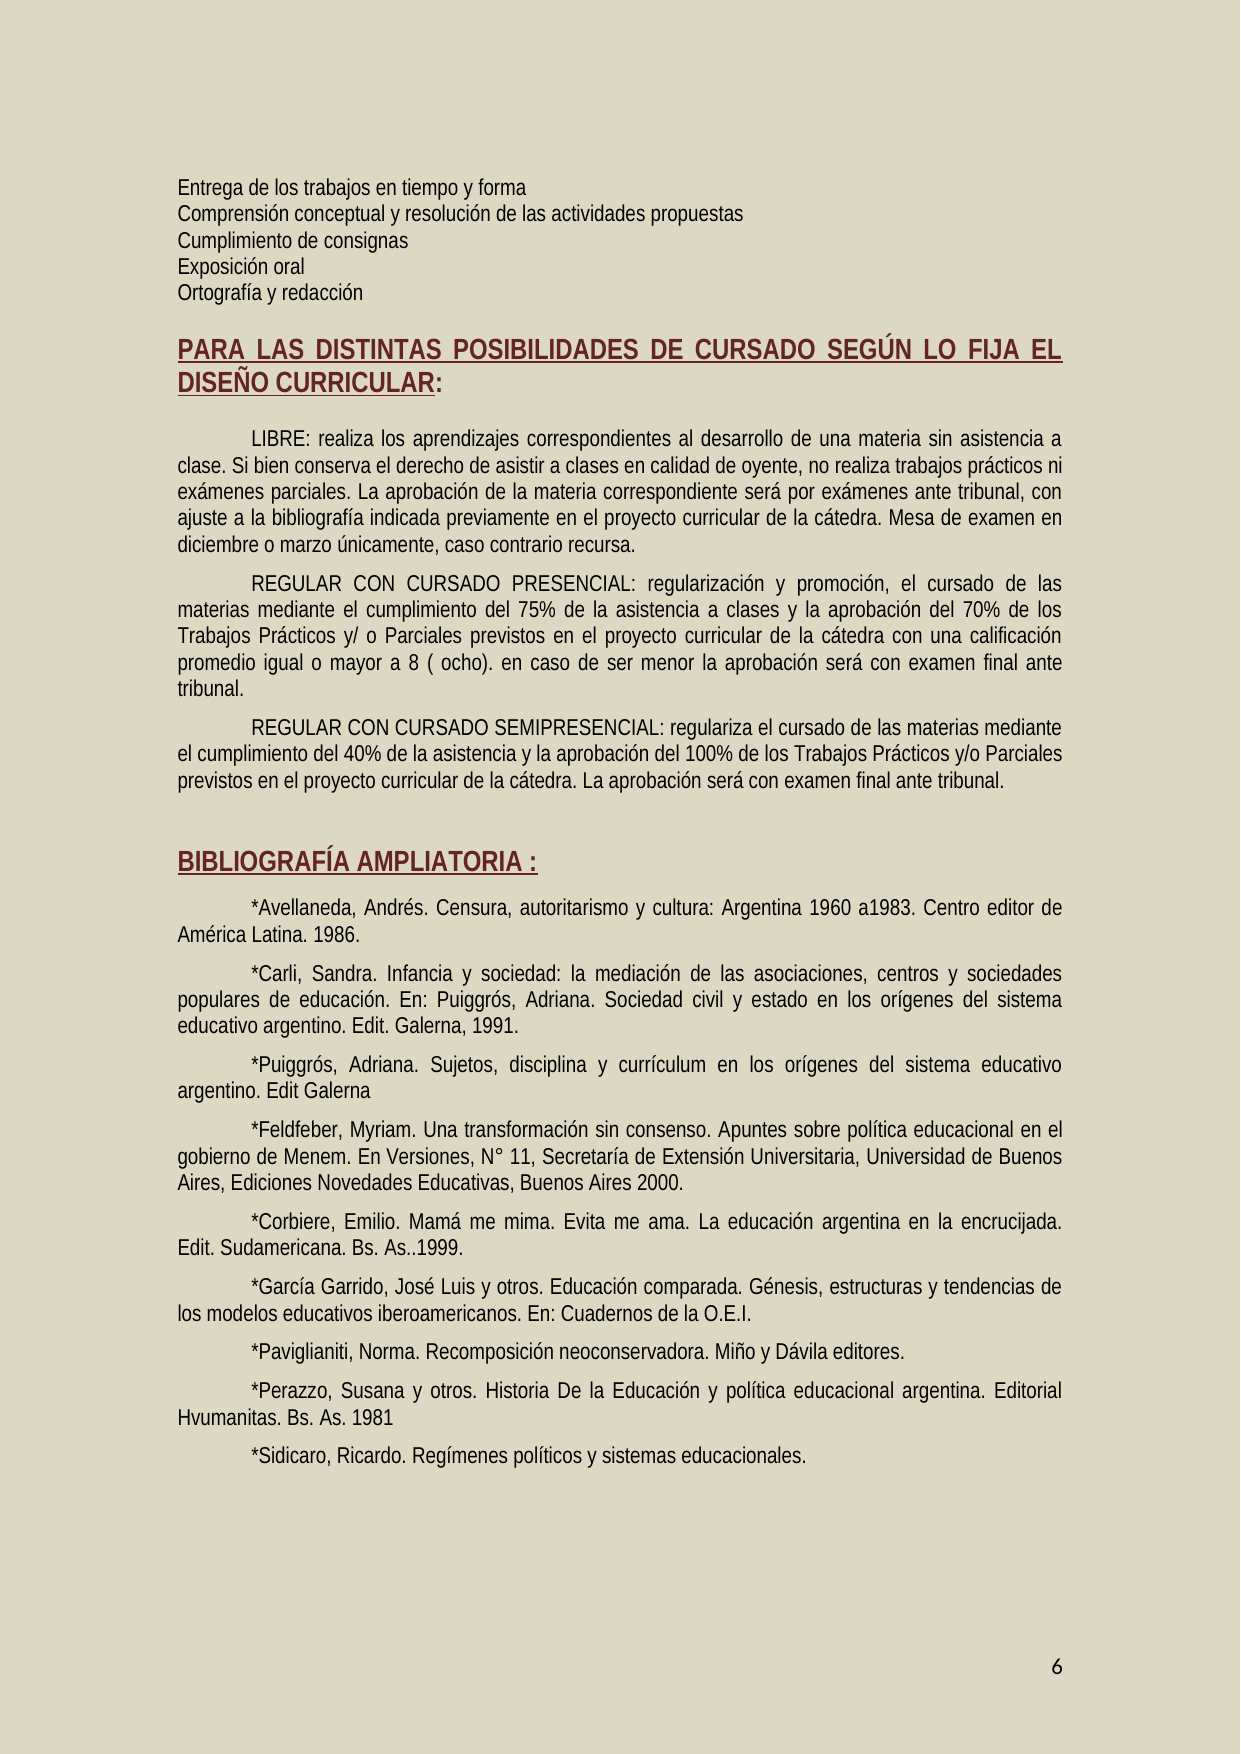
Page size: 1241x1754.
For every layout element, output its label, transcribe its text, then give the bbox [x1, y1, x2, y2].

text Comprensión conceptual y resolución de las actividades propuestas [177, 200, 1063, 227]
text *Avellaneda, Andrés. Censura, autoritarismo y cultura: Argentina 1960 a1983. Centro editor de América Latina. 1986. [177, 894, 1063, 947]
text REGULAR CON CURSADO SEMIPRESENCIAL: regulariza el cursado de las materias mediante el cumplimiento del 40% de la asistencia y la aprobación del 100% de los Trabajos Prácticos y/o Parciales previstos en el proyecto curricular de la cátedra. La aprobación será con examen final ante tribunal. [177, 714, 1063, 793]
text Cumplimiento de consignas [177, 227, 1063, 253]
text *Carli, Sandra. Infancia y sociedad: la mediación de las asociaciones, centros y sociedades populares de educación. En: Puiggrós, Adriana. Sociedad civil y estado en los orígenes del sistema educativo argentino. Edit. Galerna, 1991. [177, 959, 1063, 1039]
text *García Garrido, José Luis y otros. Educación comparada. Génesis, estructuras y tendencias de los modelos educativos iberoamericanos. En: Cuadernos de la O.E.I. [177, 1273, 1063, 1326]
text *Sidicaro, Ricardo. Regímenes políticos y sistemas educacionales. [177, 1442, 1063, 1469]
text *Puiggrós, Adriana. Sujetos, disciplina y currículum en los orígenes del sistema educativo argentino. Edit Galerna [177, 1051, 1063, 1104]
text Ortografía y redacción [177, 279, 1063, 306]
text *Perazzo, Susana y otros. Historia De la Educación y política educacional argentina. Editorial Hvumanitas. Bs. As. 1981 [177, 1377, 1063, 1430]
text *Paviglianiti, Norma. Recomposición neoconservadora. Miño y Dávila editores. [177, 1338, 1063, 1365]
text PARA LAS DISTINTAS POSIBILIDADES DE CURSADO SEGÚN LO FIJA EL DISEÑO CURRICULAR: [177, 332, 1063, 361]
text Entrega de los trabajos en tiempo y forma [177, 174, 1063, 200]
text LIBRE: realiza los aprendizajes correspondientes al desarrollo de una materia sin asistencia a clase. Si bien conserva el derecho de asistir a clases en calidad de oyente, no realiza trabajos prácticos ni exámenes parciales. La aprobación de la materia correspondiente será por exámenes ante tribunal, con ajuste a la bibliografía indicada previamente en el proyecto curricular de la cátedra. Mesa de examen en diciembre o marzo únicamente, caso contrario recursa. [177, 425, 1063, 557]
text *Feldfeber, Myriam. Una transformación sin consenso. Apuntes sobre política educacional en el gobierno de Menem. En Versiones, N° 11, Secretaría de Extensión Universitaria, Universidad de Buenos Aires, Ediciones Novedades Educativas, Buenos Aires 2000. [177, 1116, 1063, 1195]
text BIBLIOGRAFÍA AMPLIATORIA : [177, 844, 1063, 878]
text Exposición oral [177, 253, 1063, 279]
text *Corbiere, Emilio. Mamá me mima. Evita me ama. La educación argentina en la encrucijada. Edit. Sudamericana. Bs. As..1999. [177, 1208, 1063, 1261]
text PARA LAS DISTINTAS POSIBILIDADES DE CURSADO SEGÚN LO FIJA EL DISEÑO CURRICULAR: [177, 362, 1063, 399]
text REGULAR CON CURSADO PRESENCIAL: regularización y promoción, el cursado de las materias mediante el cumplimiento del 75% de la asistencia a clases y la aprobación del 70% de los Trabajos Prácticos y/ o Parciales previstos en el proyecto curricular de la cátedra con una calificación promedio igual o mayor a 8 ( ocho). en caso de ser menor la aprobación será con examen final ante tribunal. [177, 569, 1063, 701]
